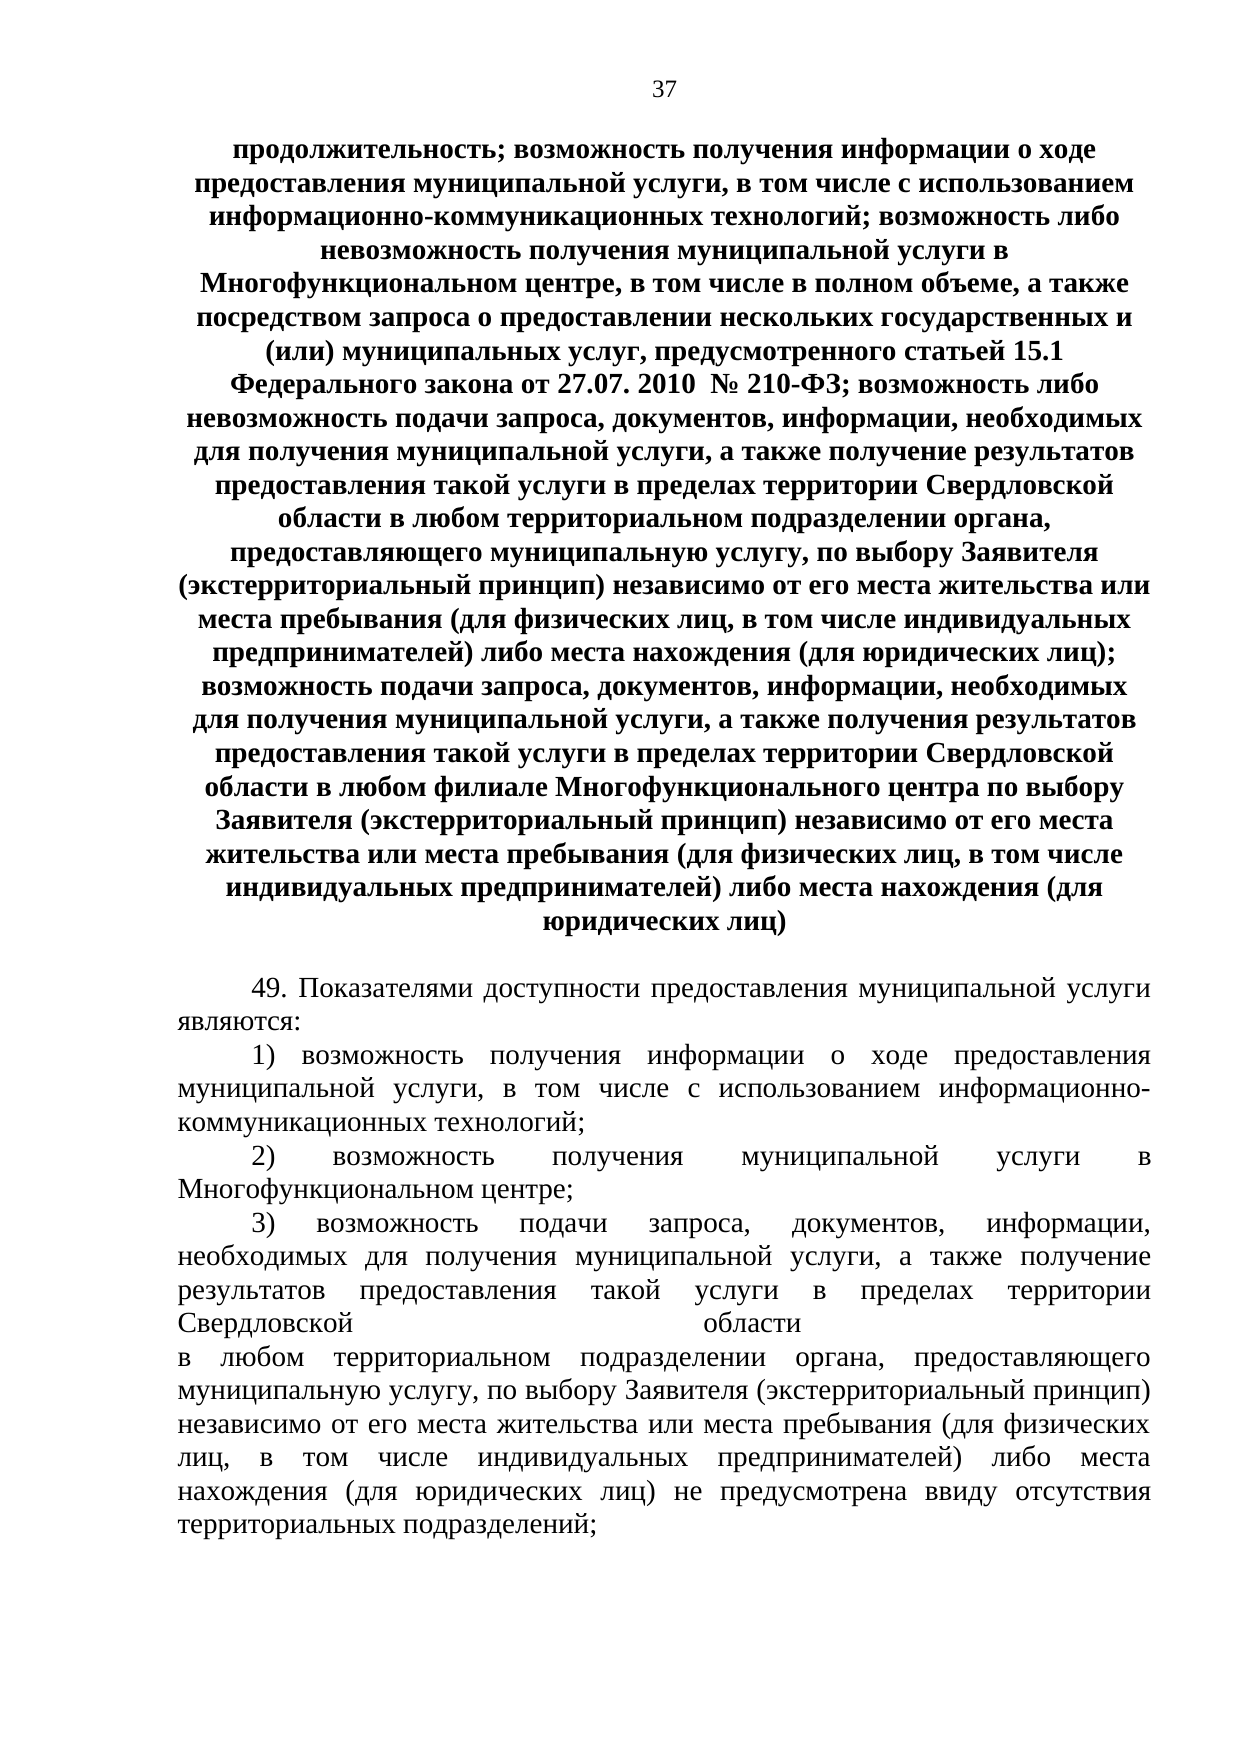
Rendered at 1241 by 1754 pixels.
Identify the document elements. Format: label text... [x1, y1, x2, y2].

list 2) возможность получения муниципальной услуги в Многофункциональном центре; [177, 1138, 1152, 1205]
list 3) возможность подачи запроса, документов, информации, необходимых для получения муниципальной услуги, а также получение результатов предоставления такой услуги в пределах территории Свердловской области в любом территориальном подразделении органа, предоставляющего муниципальную услугу, по выбору Заявителя (экстерриториальный принцип) независимо от его места жительства или места пребывания (для физических лиц, в том числе индивидуальных предпринимателей) либо места нахождения (для юридических лиц) не предусмотрена ввиду отсутствия территориальных подразделений; [177, 1205, 1152, 1540]
text 1) возможность получения информации о ходе предоставления муниципальной услуги, в том числе с использованием информационно-коммуникационных технологий; [177, 1037, 1152, 1138]
text 49. Показателями доступности предоставления муниципальной услуги являются: [177, 970, 1152, 1037]
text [177, 131, 1152, 936]
